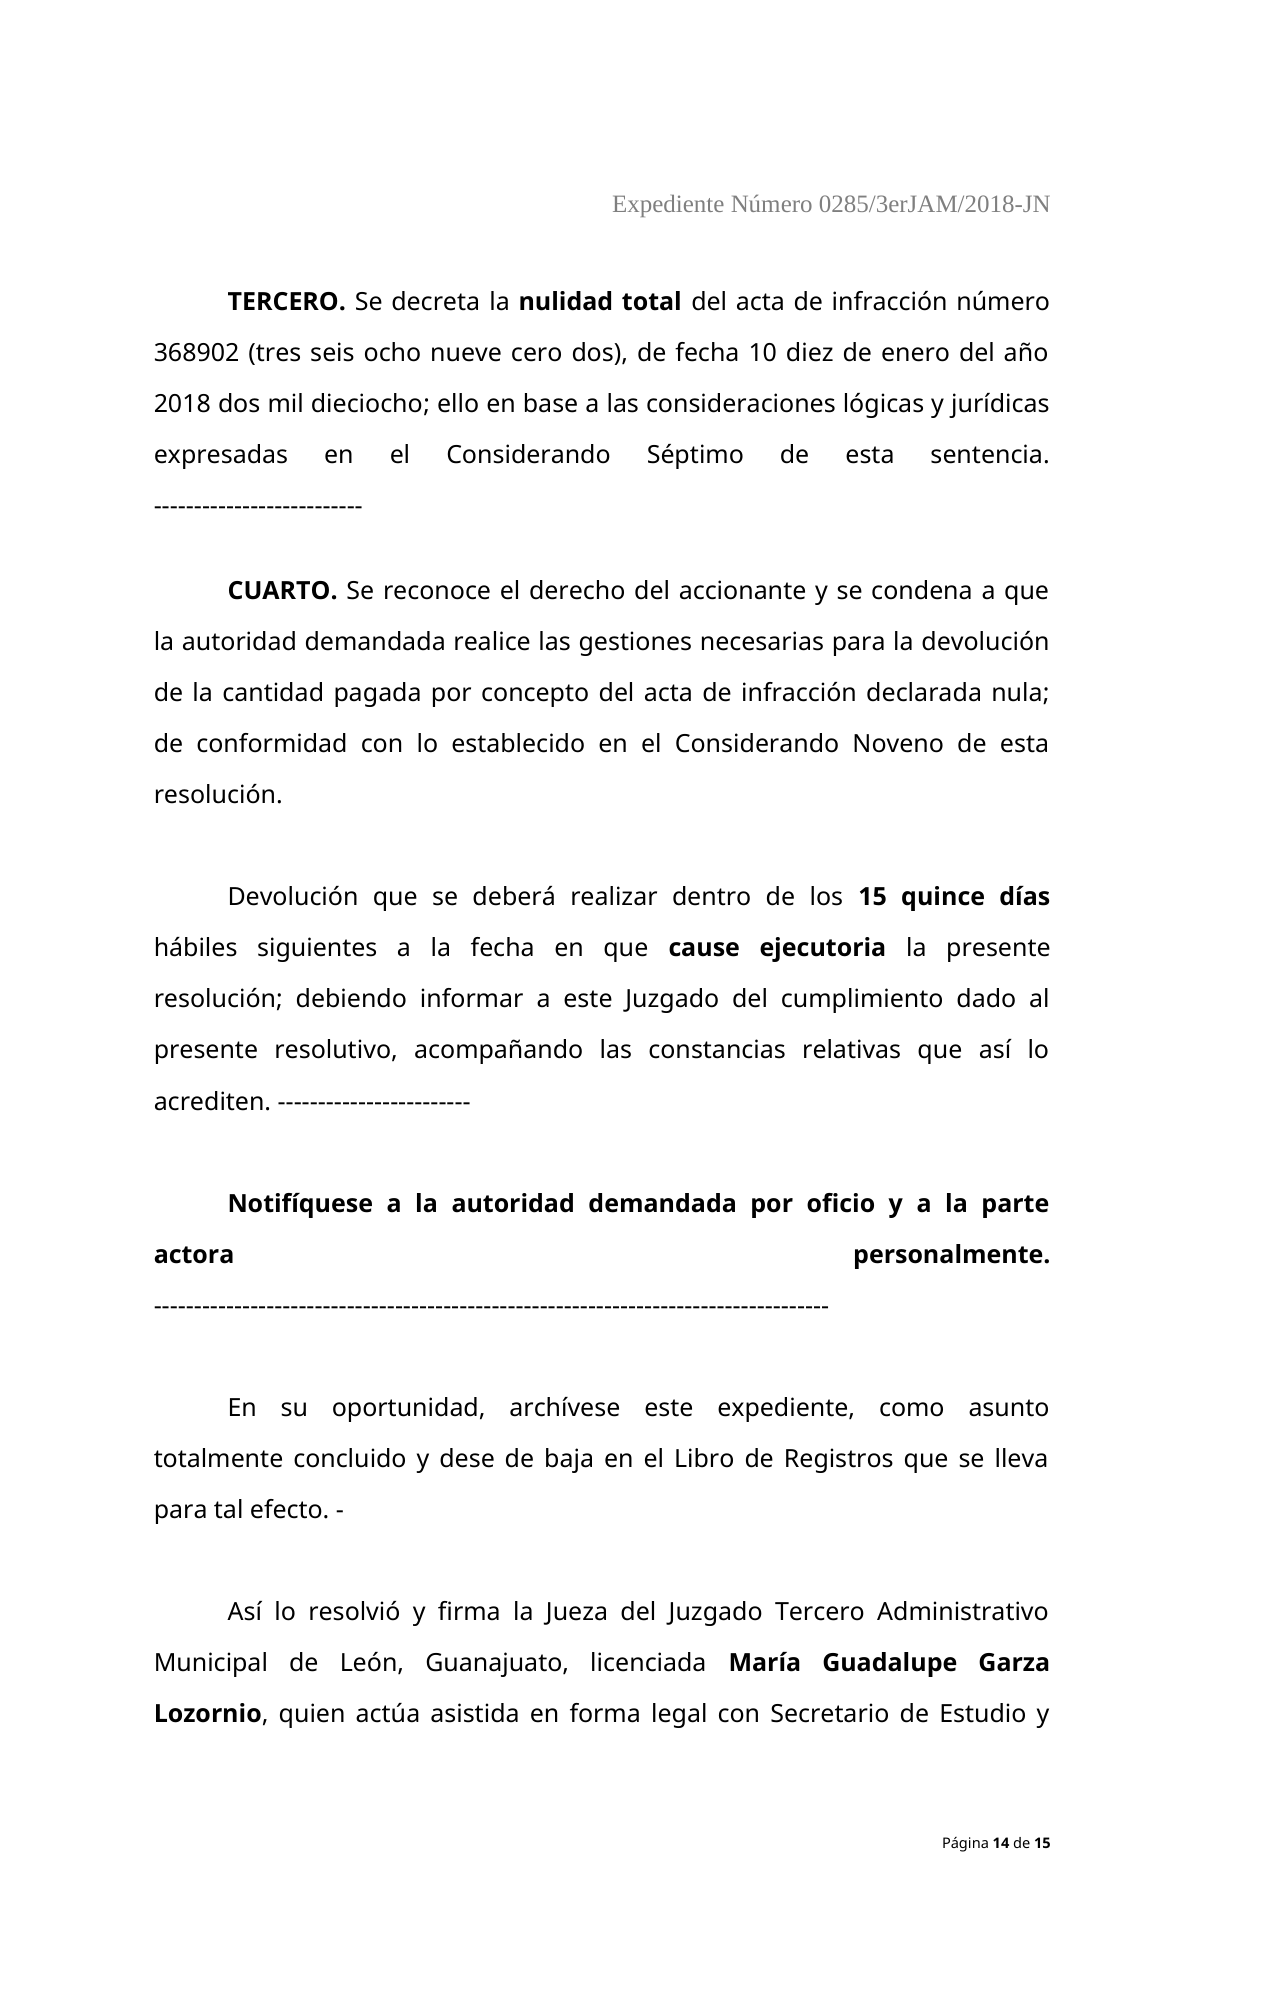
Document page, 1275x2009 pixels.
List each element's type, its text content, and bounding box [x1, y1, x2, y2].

text En su oportunidad, archívese este expediente, como asunto totalmente concluido y dese de baja en el Libro de Registros que se lleva para tal efecto. - [153, 1389, 1051, 1526]
text Devolución que se deberá realizar dentro de los 15 quince días hábiles siguientes a la fecha en que cause ejecutoria la presente resolución; debiendo informar a este Juzgado del cumplimiento dado al presente resolutivo, acompañando las constancias relativas que así lo acrediten. ------------------------ [153, 879, 1051, 1117]
text CUARTO. Se reconoce el derecho del accionante y se condena a que la autoridad demandada realice las gestiones necesarias para la devolución de la cantidad pagada por concepto del acta de infracción declarada nula; de conformidad con lo establecido en el Considerando Noveno de esta resolución. [153, 573, 1051, 811]
text Notifíquese a la autoridad demandada por oficio y a la parte actora personalmente. ------------------------------------------------------------------------------------ [153, 1185, 1051, 1321]
text TERCERO. Se decreta la nulidad total del acta de infracción número 368902 (tres seis ocho nueve cero dos), de fecha 10 diez de enero del año 2018 dos mil dieciocho; ello en base a las consideraciones lógicas y jurídicas expresadas en el Considerando Séptimo de esta sentencia. -------------------------- [153, 283, 1051, 522]
